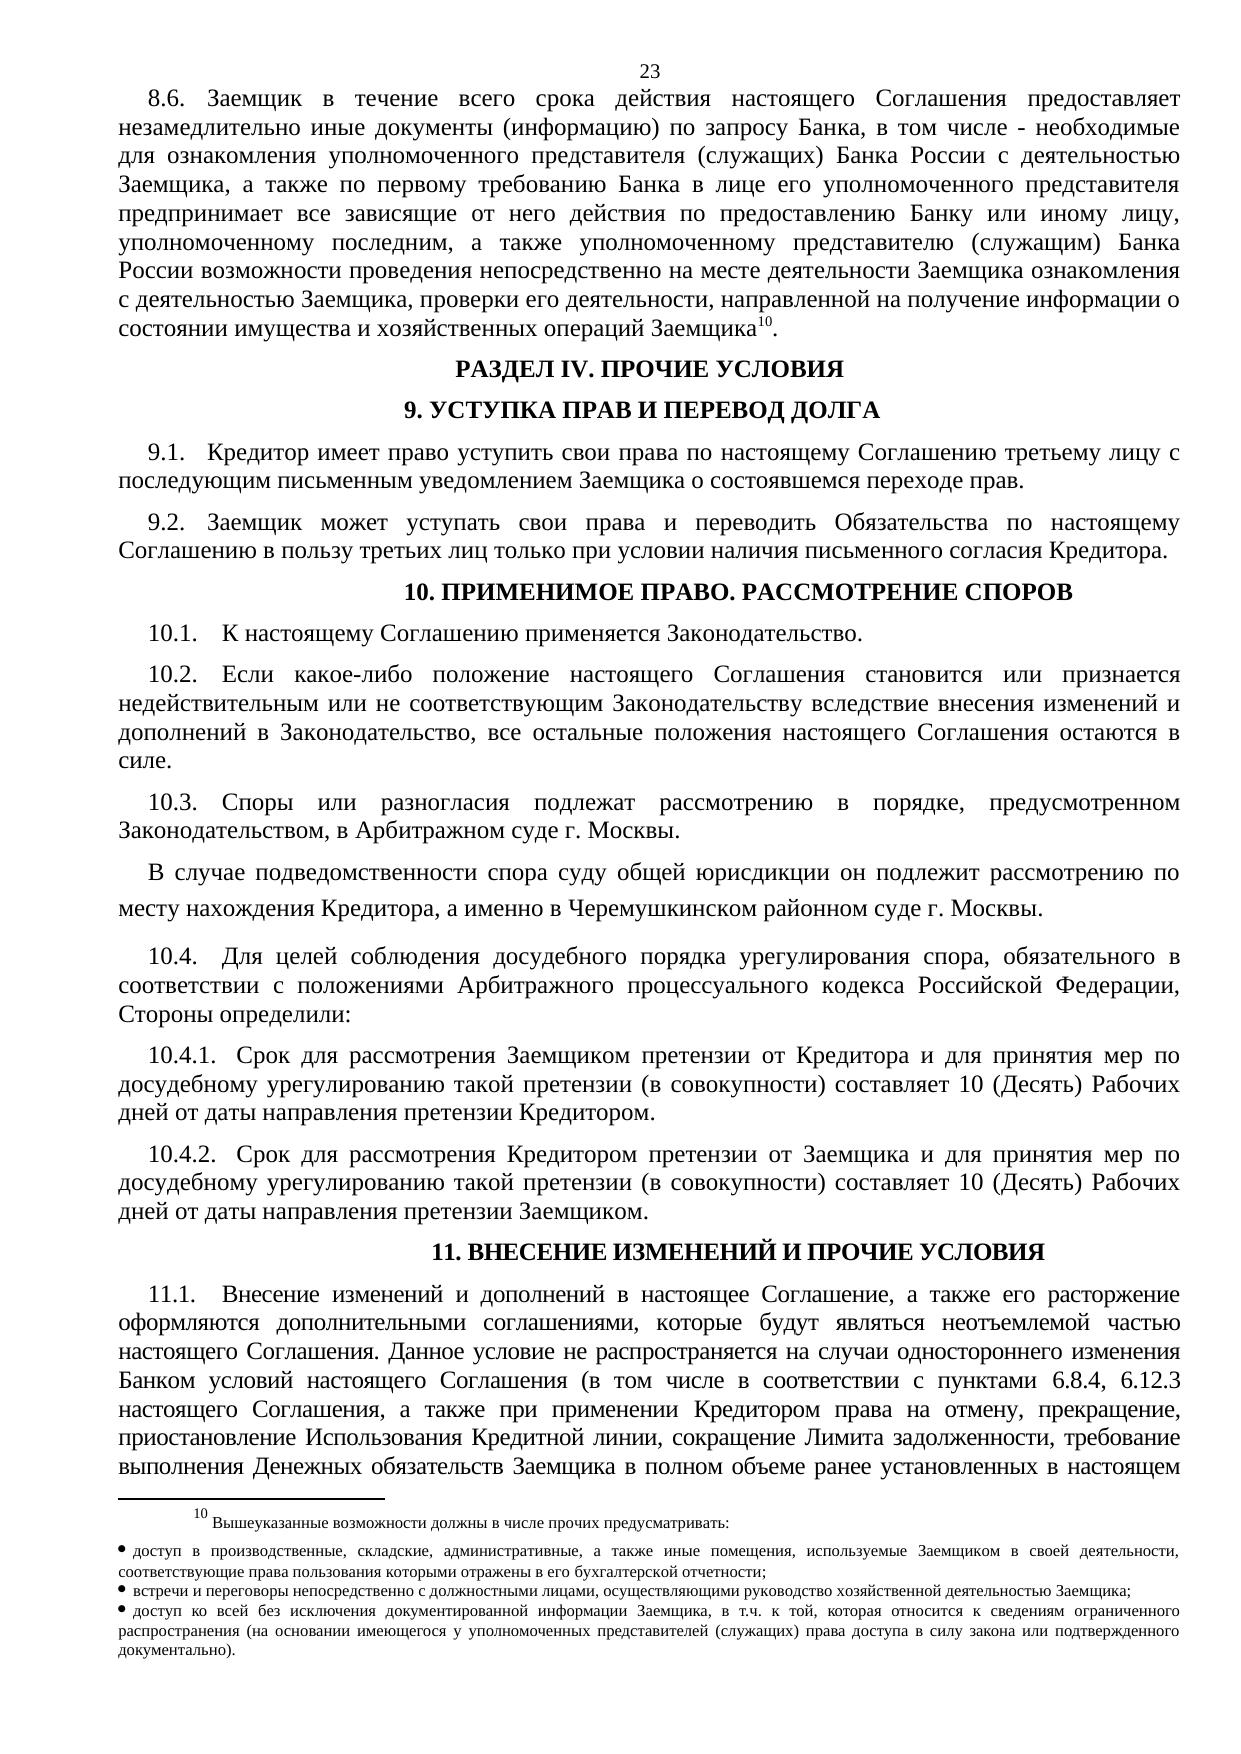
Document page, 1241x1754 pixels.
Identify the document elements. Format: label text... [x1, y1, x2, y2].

list К настоящему Соглашению применяется Законодательство. [118, 618, 1181, 647]
list Споры или разногласия подлежат рассмотрению в порядке, предусмотренном Законодательством, в Арбитражном суде г. Москвы. [118, 787, 1181, 844]
text В случае подведомственности спора суду общей юрисдикции он подлежит рассмотрению по месту нахождения Кредитора, а именно в Черемушкинском районном суде г. Москвы. [118, 857, 1181, 922]
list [118, 1279, 1181, 1480]
list Заемщик в течение всего срока действия настоящего Соглашения предоставляет незамедлительно иные документы (информацию) по запросу Банка, в том числе - необходимые для ознакомления уполномоченного представителя (служащих) Банка России с деятельностью Заемщика, а также по первому требованию Банка в лице его уполномоченного представителя предпринимает все зависящие от него действия по предоставлению Банку или иному лицу, уполномоченному последним, а также уполномоченному представителю (служащим) Банка России возможности проведения непосредственно на месте деятельности Заемщика ознакомления с деятельностью Заемщика, проверки его деятельности, направленной на получение информации о состоянии имущества и хозяйственных операций Заемщика. [118, 83, 1181, 342]
list ВНЕСЕНИЕ ИЗМЕНЕНИЙ И ПРОЧИЕ УСЛОВИЯ [295, 1237, 1181, 1266]
list Если какое-либо положение настоящего Соглашения становится или признается недействительным или не соответствующим Законодательству вследствие внесения изменений и дополнений в Законодательство, все остальные положения настоящего Соглашения остаются в силе. [118, 659, 1181, 774]
list Срок для рассмотрения Кредитором претензии от Заемщика и для принятия мер по досудебному урегулированию такой претензии (в совокупности) составляет 10 (Десять) Рабочих дней от даты направления претензии Заемщиком. [118, 1139, 1181, 1225]
list Срок для рассмотрения Заемщиком претензии от Кредитора и для принятия мер по досудебному урегулированию такой претензии (в совокупности) составляет 10 (Десять) Рабочих дней от даты направления претензии Кредитором. [118, 1040, 1181, 1126]
list ПРОЧИЕ УСЛОВИЯ [118, 354, 1181, 383]
list УСТУПКА ПРАВ И ПЕРЕВОД ДОЛГА [103, 396, 1181, 424]
list Заемщик может уступать свои права и переводить Обязательства по настоящему Соглашению в пользу третьих лиц только при условии наличия письменного согласия Кредитора. [118, 507, 1181, 564]
list ПРИМЕНИМОЕ ПРАВО. РАССМОТРЕНИЕ СПОРОВ [295, 577, 1181, 606]
list Для целей соблюдения досудебного порядка урегулирования спора, обязательного в соответствии с положениями Арбитражного процессуального кодекса Российской Федерации, Стороны определили: [118, 941, 1181, 1027]
list Кредитор имеет право уступить свои права по настоящему Соглашению третьему лицу с последующим письменным уведомлением Заемщика о состоявшемся переходе прав. [118, 437, 1181, 494]
